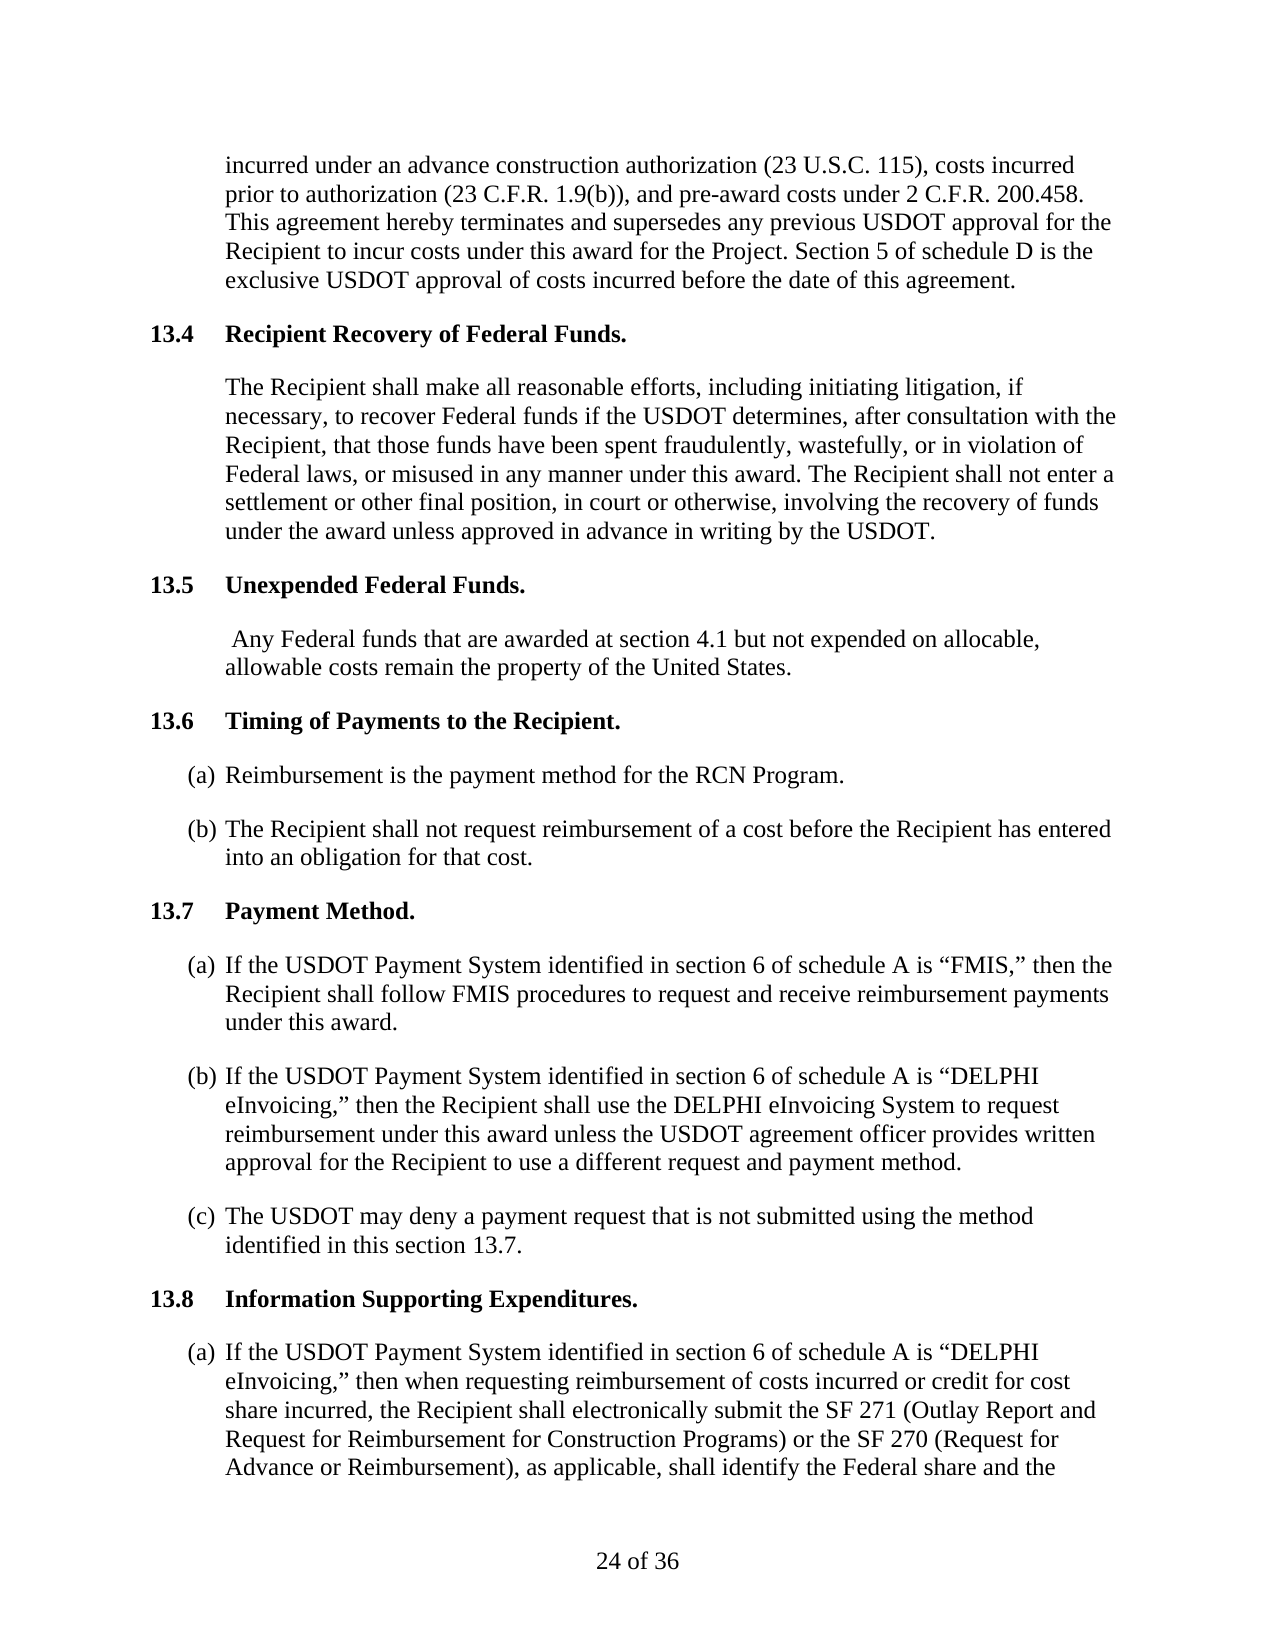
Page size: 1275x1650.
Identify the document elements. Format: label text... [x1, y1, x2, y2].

subtitle Timing of Payments to the Recipient. [150, 706, 1125, 735]
subtitle Recipient Recovery of Federal Funds. [150, 319, 1125, 347]
text (c) The USDOT may deny a payment request that is not submitted using the method identified in this section 13.7. [187, 1201, 1125, 1259]
subtitle Payment Method. [150, 896, 1125, 925]
text (b) The Recipient shall not request reimbursement of a cost before the Recipient has entered into an obligation for that cost. [187, 814, 1125, 871]
text (b) If the USDOT Payment System identified in section 6 of schedule A is “DELPHI eInvoicing,” then the Recipient shall use the DELPHI eInvoicing System to request reimbursement under this award unless the USDOT agreement officer provides written approval for the Recipient to use a different request and payment method. [187, 1061, 1125, 1176]
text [187, 1337, 1125, 1481]
subtitle Information Supporting Expenditures. [150, 1284, 1125, 1312]
text The Recipient shall make all reasonable efforts, including initiating litigation, if necessary, to recover Federal funds if the USDOT determines, after consultation with the Recipient, that those funds have been spent fraudulently, wastefully, or in violation of Federal laws, or misused in any manner under this award. The Recipient shall not enter a settlement or other final position, in court or otherwise, involving the recovery of funds under the award unless approved in advance in writing by the USDOT. [150, 372, 1125, 545]
text (a) Reimbursement is the payment method for the RCN Program. [187, 760, 1125, 789]
text (a) If the USDOT Payment System identified in section 6 of schedule A is “FMIS,” then the Recipient shall follow FMIS procedures to request and receive reimbursement payments under this award. [187, 950, 1125, 1036]
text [187, 150, 1125, 294]
text Any Federal funds that are awarded at section 4.1 but not expended on allocable, allowable costs remain the property of the United States. [225, 624, 1125, 681]
subtitle Unexpended Federal Funds. [150, 570, 1125, 599]
